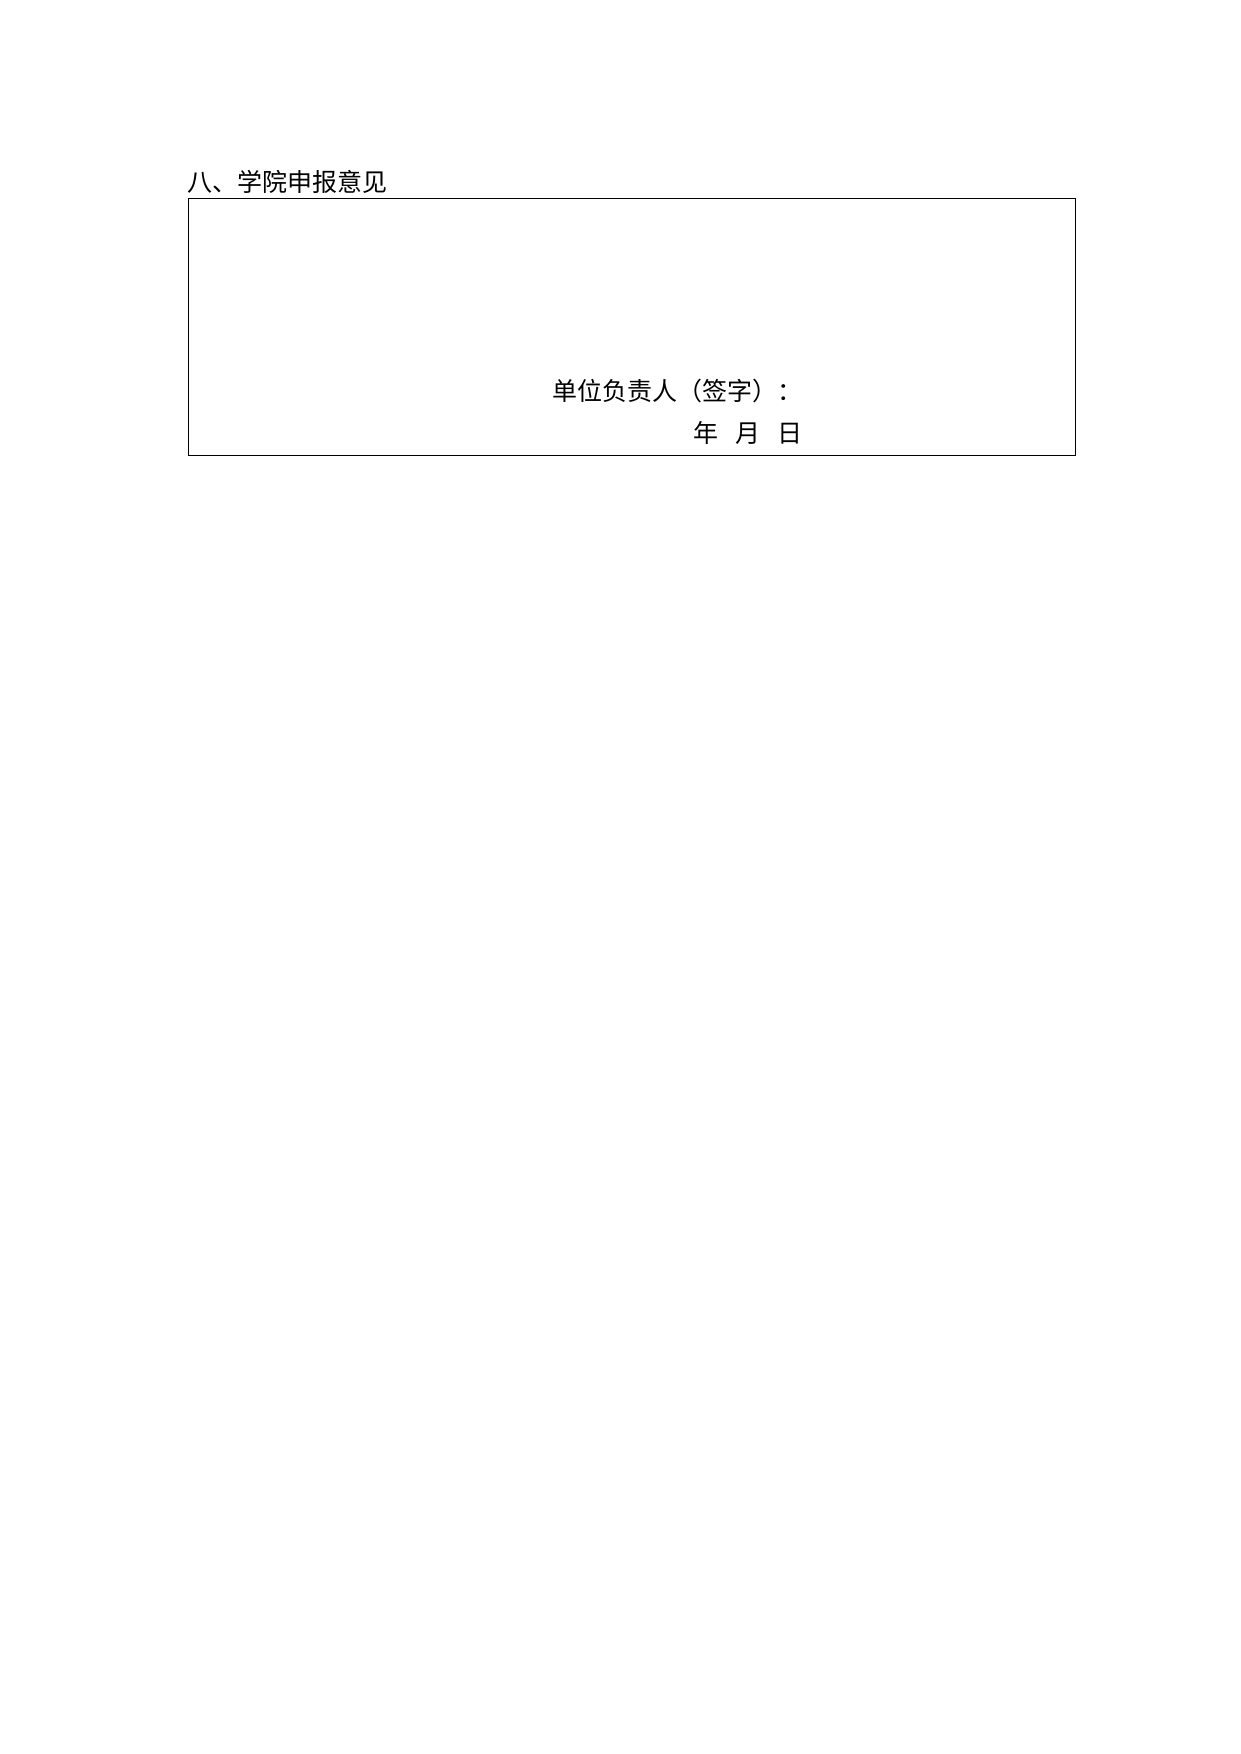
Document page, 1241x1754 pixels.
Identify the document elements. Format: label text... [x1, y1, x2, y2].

table_header 单位负责人（签字）： 年 月 日 [189, 199, 1075, 454]
list 学院申报意见 [187, 162, 1053, 198]
